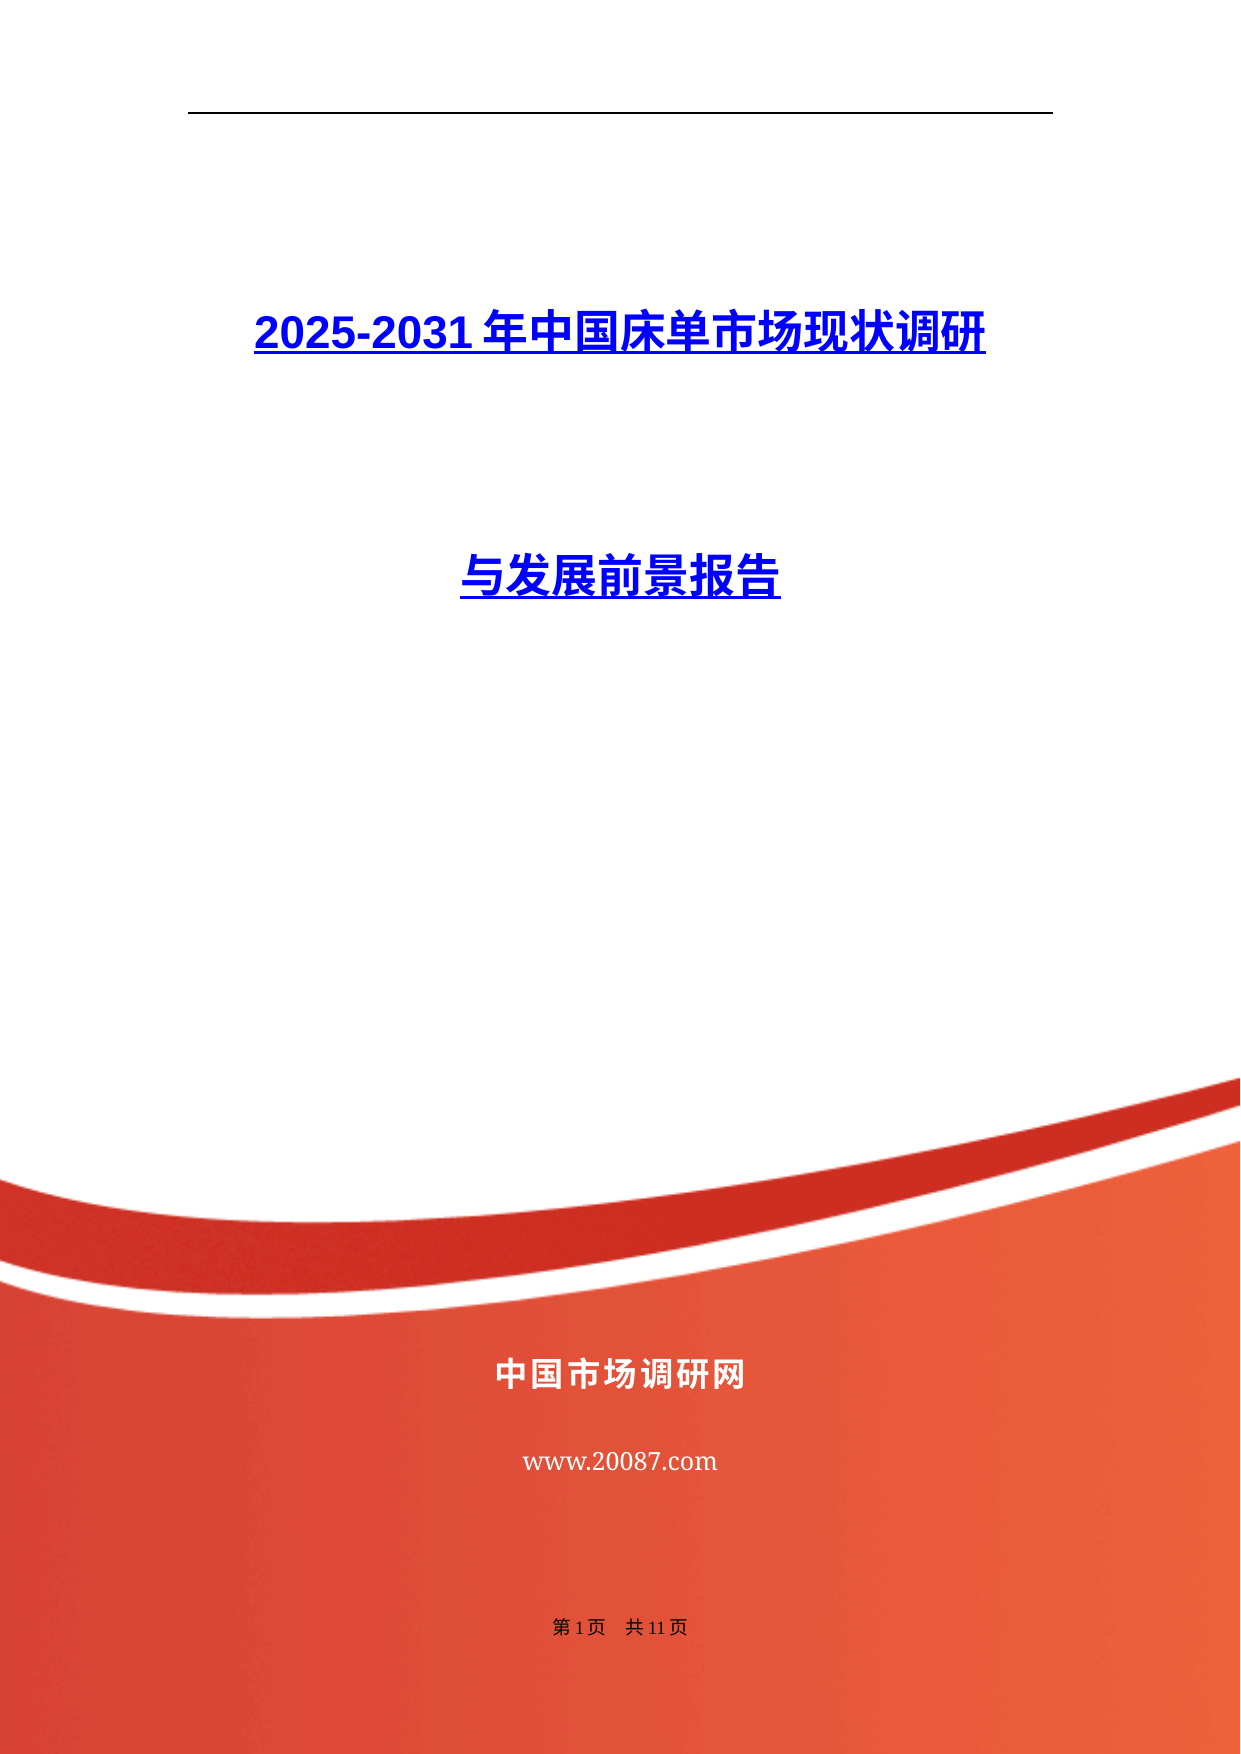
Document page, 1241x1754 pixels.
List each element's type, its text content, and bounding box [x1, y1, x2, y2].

table_header 2025-2031年中国床单市场现状调研与发展前景报告 [188, 207, 1053, 773]
picture [0, 1006, 1241, 1754]
text www.20087.com [187, 1428, 1053, 1493]
subtitle 中国市场调研网 [187, 1339, 1053, 1404]
